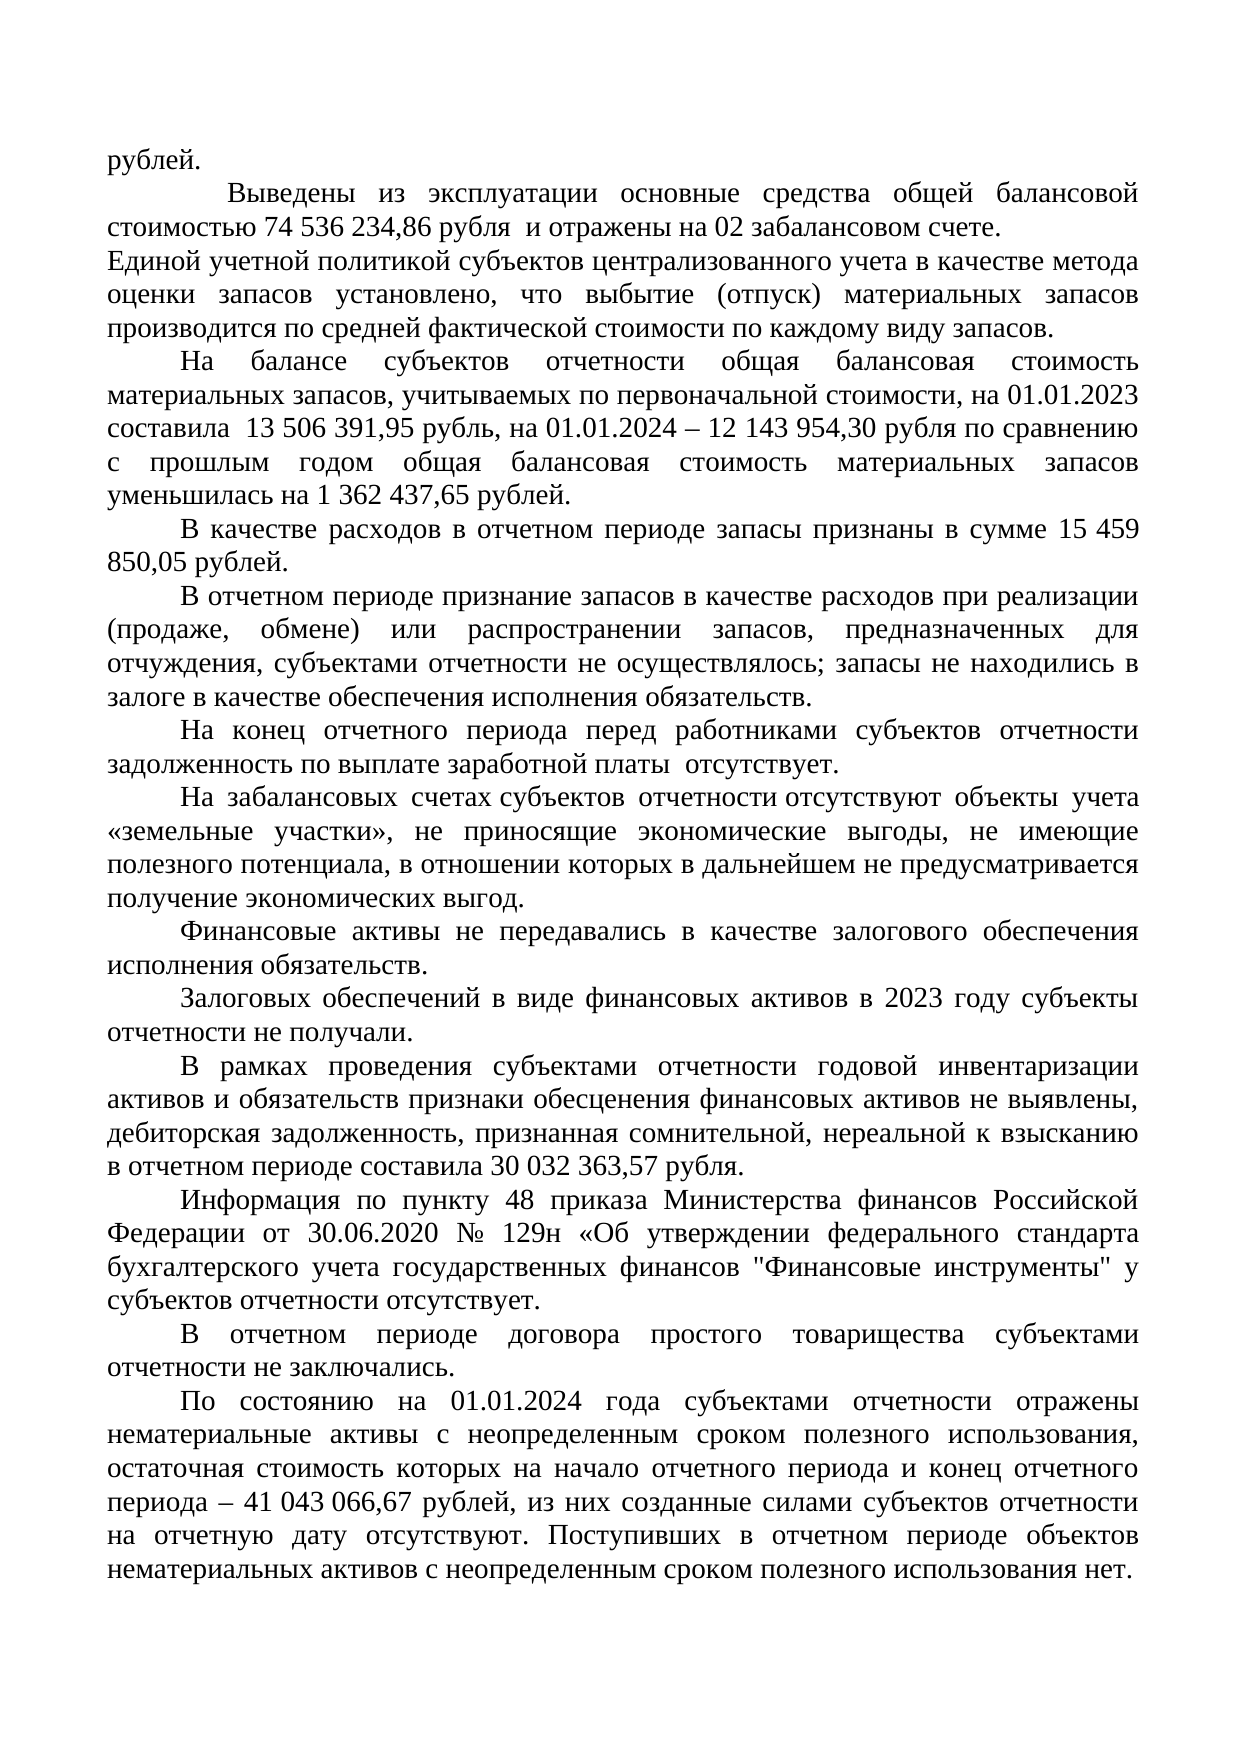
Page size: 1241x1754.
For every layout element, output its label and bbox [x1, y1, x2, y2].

table_cell [107, 142, 1181, 1584]
